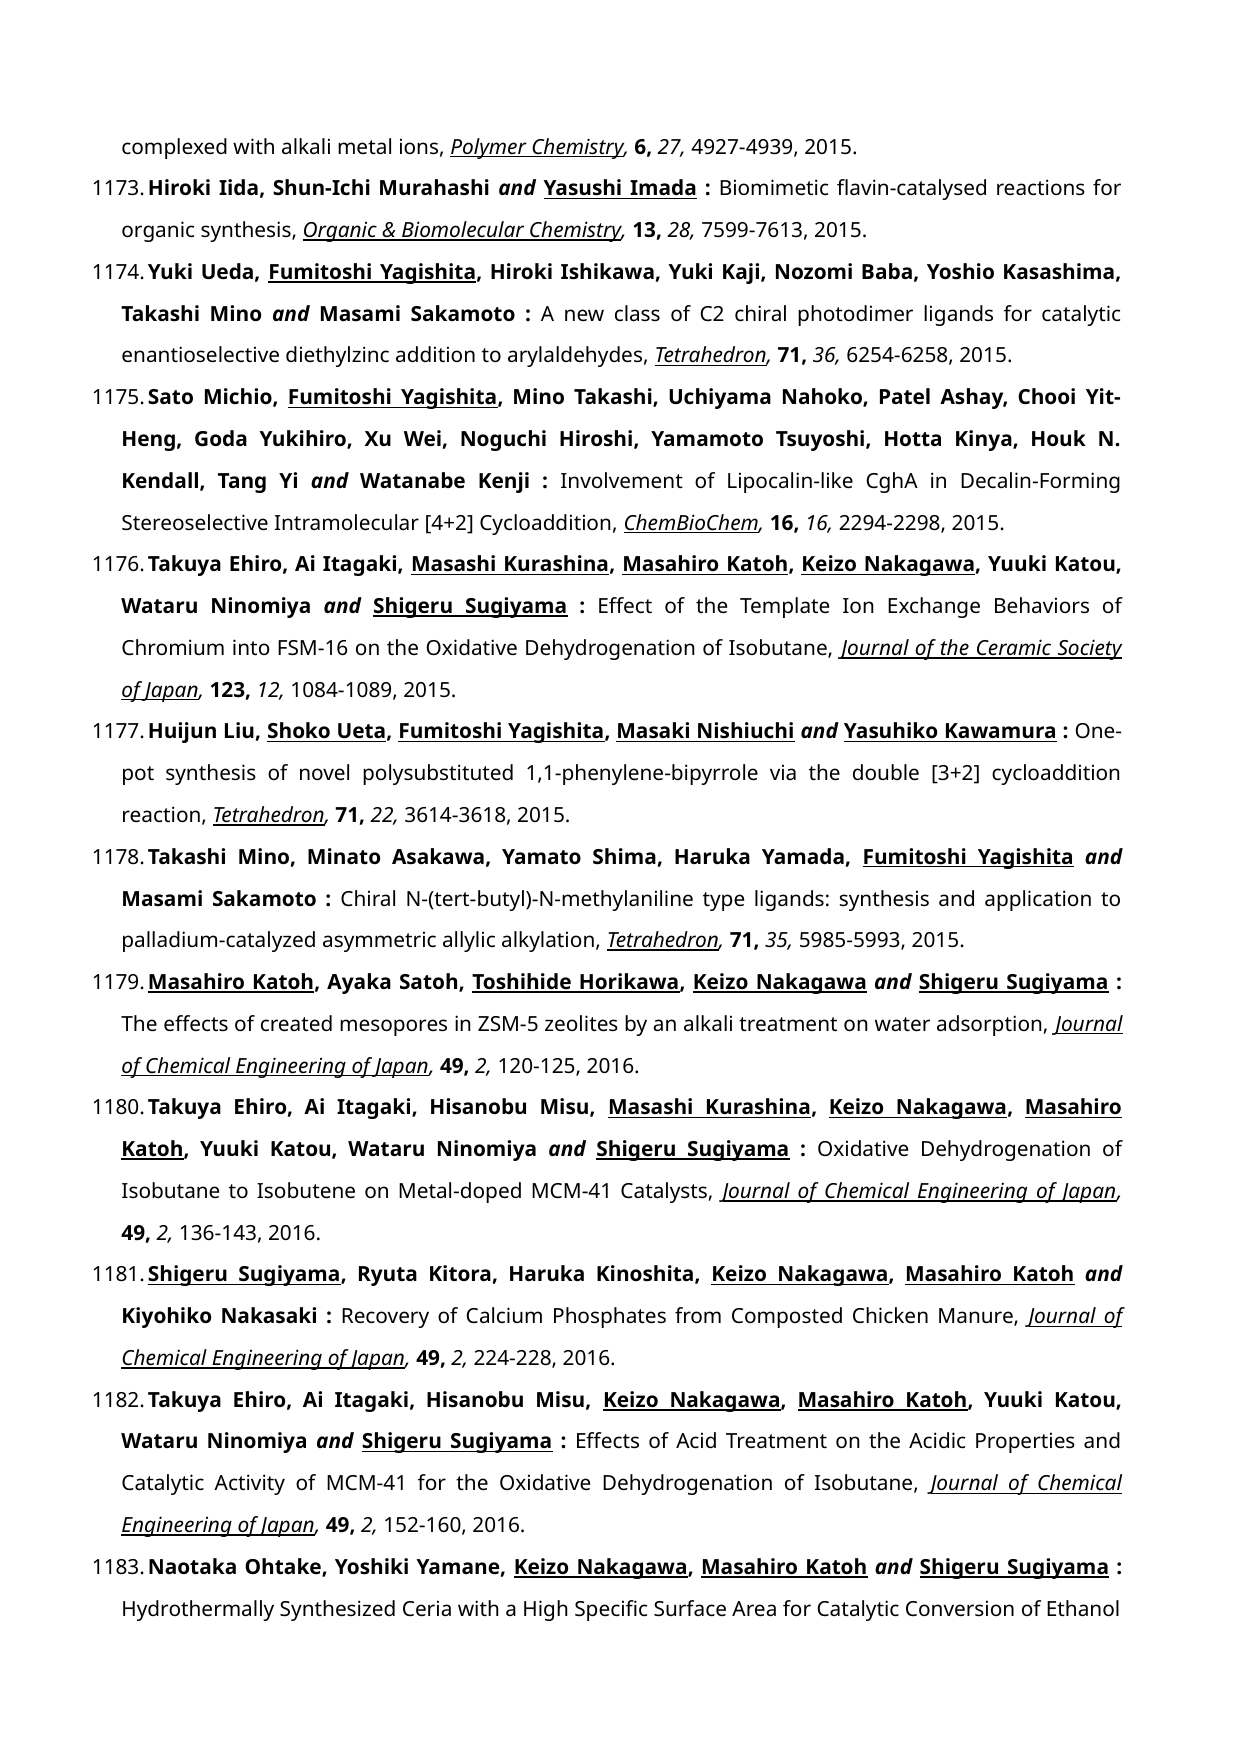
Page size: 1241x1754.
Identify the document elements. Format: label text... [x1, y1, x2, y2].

list Takuya Ehiro, Ai Itagaki, Hisanobu Misu, Keizo Nakagawa, Masahiro Katoh, Yuuki Katou, Wataru Ninomiya and Shigeru Sugiyama : Effects of Acid Treatment on the Acidic Properties and Catalytic Activity of MCM-41 for the Oxidative Dehydrogenation of Isobutane, Journal of Chemical Engineering of Japan, 49, 2, 152-160, 2016. [92, 1378, 1122, 1545]
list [92, 125, 1122, 167]
list Shigeru Sugiyama, Ryuta Kitora, Haruka Kinoshita, Keizo Nakagawa, Masahiro Katoh and Kiyohiko Nakasaki : Recovery of Calcium Phosphates from Composted Chicken Manure, Journal of Chemical Engineering of Japan, 49, 2, 224-228, 2016. [92, 1253, 1122, 1378]
list Hiroki Iida, Shun-Ichi Murahashi and Yasushi Imada : Biomimetic flavin-catalysed reactions for organic synthesis, Organic & Biomolecular Chemistry, 13, 28, 7599-7613, 2015. [92, 167, 1122, 250]
list Takuya Ehiro, Ai Itagaki, Masashi Kurashina, Masahiro Katoh, Keizo Nakagawa, Yuuki Katou, Wataru Ninomiya and Shigeru Sugiyama : Effect of the Template Ion Exchange Behaviors of Chromium into FSM-16 on the Oxidative Dehydrogenation of Isobutane, Journal of the Ceramic Society of Japan, 123, 12, 1084-1089, 2015. [92, 543, 1122, 710]
list Huijun Liu, Shoko Ueta, Fumitoshi Yagishita, Masaki Nishiuchi and Yasuhiko Kawamura : One-pot synthesis of novel polysubstituted 1,1-phenylene-bipyrrole via the double [3+2] cycloaddition reaction, Tetrahedron, 71, 22, 3614-3618, 2015. [92, 710, 1122, 835]
list Sato Michio, Fumitoshi Yagishita, Mino Takashi, Uchiyama Nahoko, Patel Ashay, Chooi Yit-Heng, Goda Yukihiro, Xu Wei, Noguchi Hiroshi, Yamamoto Tsuyoshi, Hotta Kinya, Houk N. Kendall, Tang Yi and Watanabe Kenji : Involvement of Lipocalin-like CghA in Decalin-Forming Stereoselective Intramolecular [4+2] Cycloaddition, ChemBioChem, 16, 16, 2294-2298, 2015. [92, 376, 1122, 543]
list Takashi Mino, Minato Asakawa, Yamato Shima, Haruka Yamada, Fumitoshi Yagishita and Masami Sakamoto : Chiral N-(tert-butyl)-N-methylaniline type ligands: synthesis and application to palladium-catalyzed asymmetric allylic alkylation, Tetrahedron, 71, 35, 5985-5993, 2015. [92, 835, 1122, 961]
list Takuya Ehiro, Ai Itagaki, Hisanobu Misu, Masashi Kurashina, Keizo Nakagawa, Masahiro Katoh, Yuuki Katou, Wataru Ninomiya and Shigeru Sugiyama : Oxidative Dehydrogenation of Isobutane to Isobutene on Metal-doped MCM-41 Catalysts, Journal of Chemical Engineering of Japan, 49, 2, 136-143, 2016. [92, 1086, 1122, 1253]
list Masahiro Katoh, Ayaka Satoh, Toshihide Horikawa, Keizo Nakagawa and Shigeru Sugiyama : The effects of created mesopores in ZSM-5 zeolites by an alkali treatment on water adsorption, Journal of Chemical Engineering of Japan, 49, 2, 120-125, 2016. [92, 961, 1122, 1086]
list Yuki Ueda, Fumitoshi Yagishita, Hiroki Ishikawa, Yuki Kaji, Nozomi Baba, Yoshio Kasashima, Takashi Mino and Masami Sakamoto : A new class of C2 chiral photodimer ligands for catalytic enantioselective diethylzinc addition to arylaldehydes, Tetrahedron, 71, 36, 6254-6258, 2015. [92, 250, 1122, 376]
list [92, 1545, 1122, 1629]
